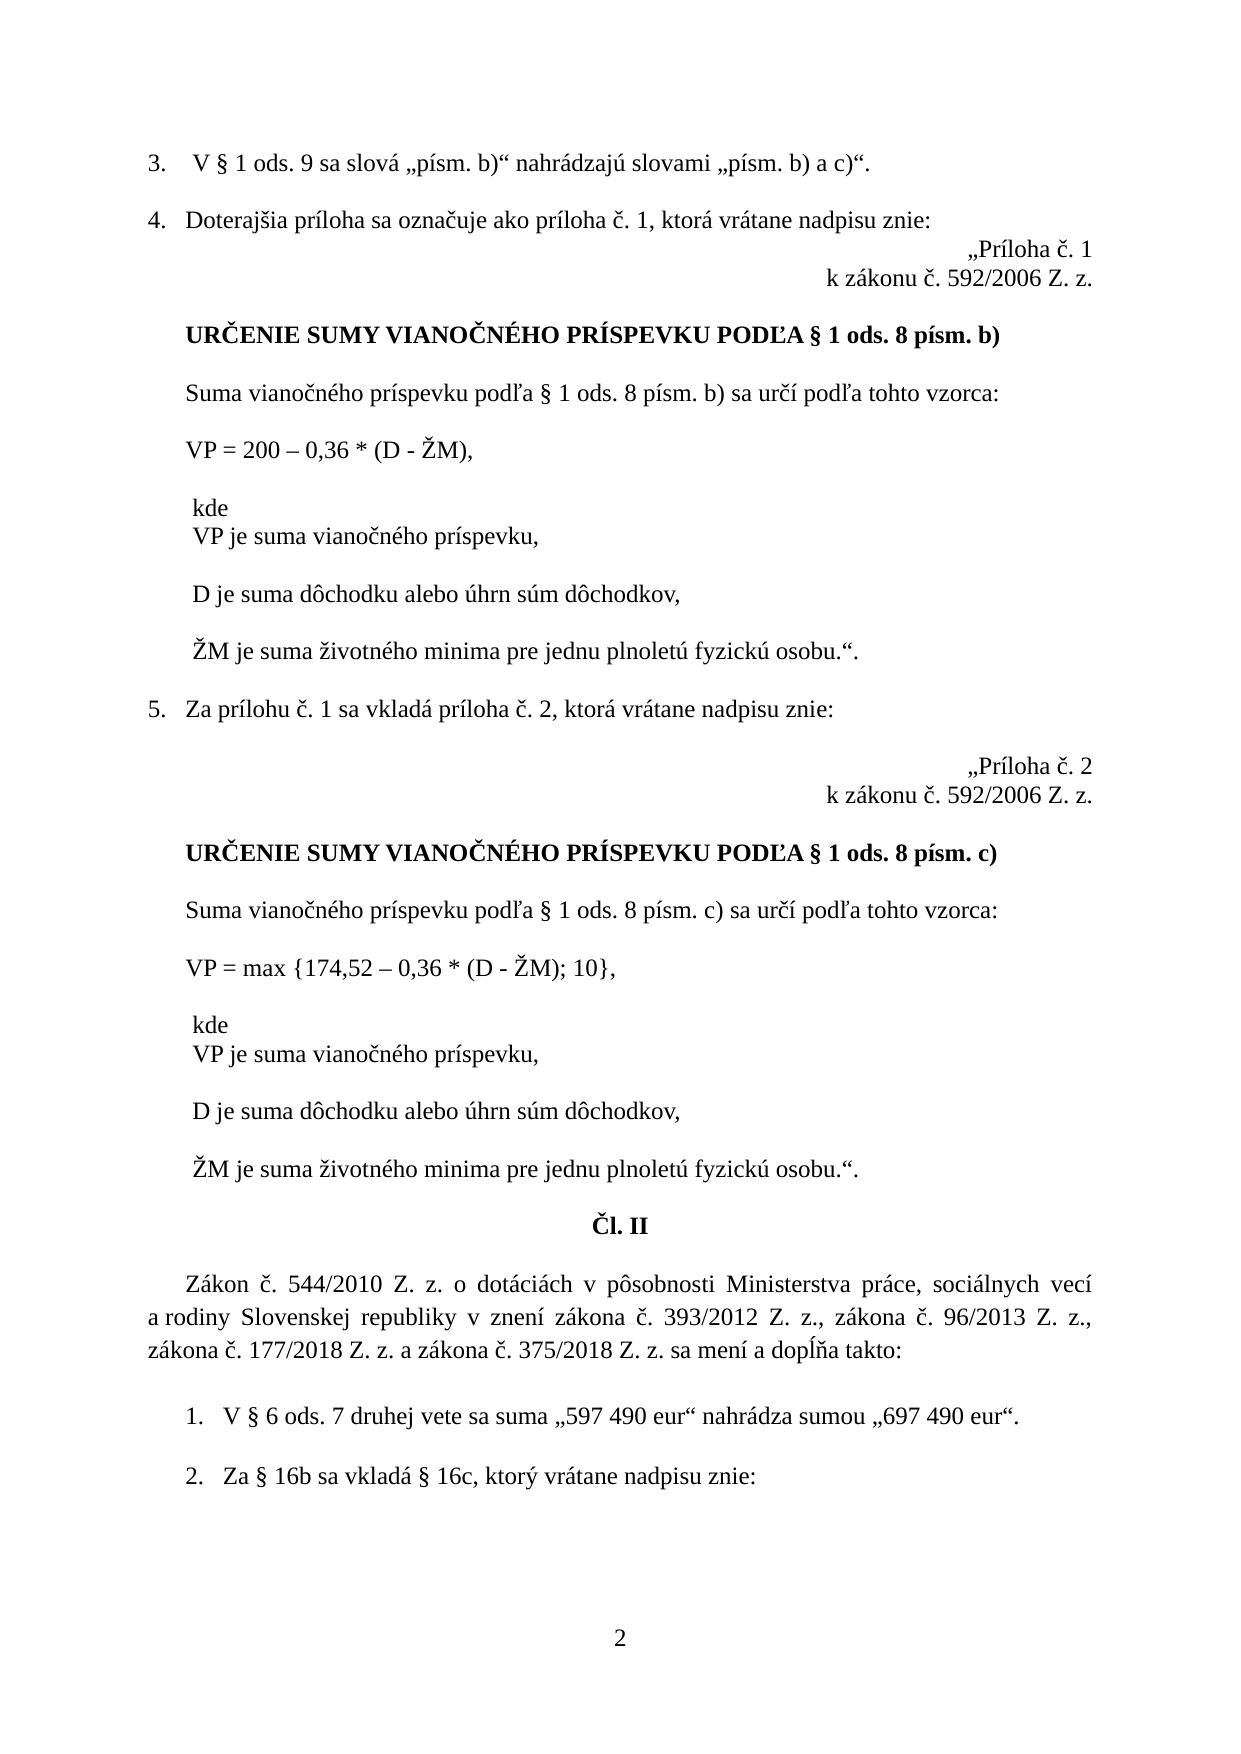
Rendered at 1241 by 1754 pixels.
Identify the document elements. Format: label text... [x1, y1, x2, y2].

list „Príloha č. 1 [185, 234, 1093, 263]
list Doterajšia príloha sa označuje ako príloha č. 1, ktorá vrátane nadpisu znie: [148, 205, 1093, 234]
list Suma vianočného príspevku podľa § 1 ods. 8 písm. c) sa určí podľa tohto vzorca: [185, 895, 1093, 924]
table_cell D je suma dôchodku alebo úhrn súm dôchodkov, [148, 1096, 1093, 1154]
list Za prílohu č. 1 sa vkladá príloha č. 2, ktorá vrátane nadpisu znie: [148, 694, 1093, 723]
list „Príloha č. 2 [185, 751, 1093, 780]
list URČENIE SUMY VIANOČNÉHO PRÍSPEVKU PODĽA § 1 ods. 8 písm. b) [185, 320, 1093, 349]
text Čl. II [148, 1211, 1093, 1240]
list V § 1 ods. 9 sa slová „písm. b)“ nahrádzajú slovami „písm. b) a c)“. [148, 148, 1093, 176]
list V § 6 ods. 7 druhej vete sa suma „597 490 eur“ nahrádza sumou „697 490 eur“. [185, 1401, 1093, 1430]
text Zákon č. 544/2010 Z. z. o dotáciách v pôsobnosti Ministerstva práce, sociálnych vecí a rodiny Slovenskej republiky v znení zákona č. 393/2012 Z. z., zákona č. 96/2013 Z. z., zákona č. 177/2018 Z. z. a zákona č. 375/2018 Z. z. sa mení a dopĺňa takto: [148, 1269, 1093, 1364]
table_header kde VP je suma vianočného príspevku, [148, 1010, 1093, 1096]
list URČENIE SUMY VIANOČNÉHO PRÍSPEVKU PODĽA § 1 ods. 8 písm. c) [185, 838, 1093, 866]
table_header kde VP je suma vianočného príspevku, [148, 493, 1093, 579]
table_cell D je suma dôchodku alebo úhrn súm dôchodkov, [148, 579, 1093, 636]
list k zákonu č. 592/2006 Z. z. [185, 780, 1093, 809]
list VP = max {174,52 – 0,36 * (D - ŽM); 10}, [185, 953, 1093, 981]
list Za § 16b sa vkladá § 16c, ktorý vrátane nadpisu znie: [185, 1461, 1093, 1489]
list k zákonu č. 592/2006 Z. z. [185, 263, 1093, 291]
table_cell ŽM je suma životného minima pre jednu plnoletú fyzickú osobu.“. [148, 1154, 1093, 1183]
list Suma vianočného príspevku podľa § 1 ods. 8 písm. b) sa určí podľa tohto vzorca: [185, 378, 1093, 406]
table_cell ŽM je suma životného minima pre jednu plnoletú fyzickú osobu.“. [148, 636, 1093, 665]
list VP = 200 – 0,36 * (D - ŽM), [185, 435, 1093, 464]
